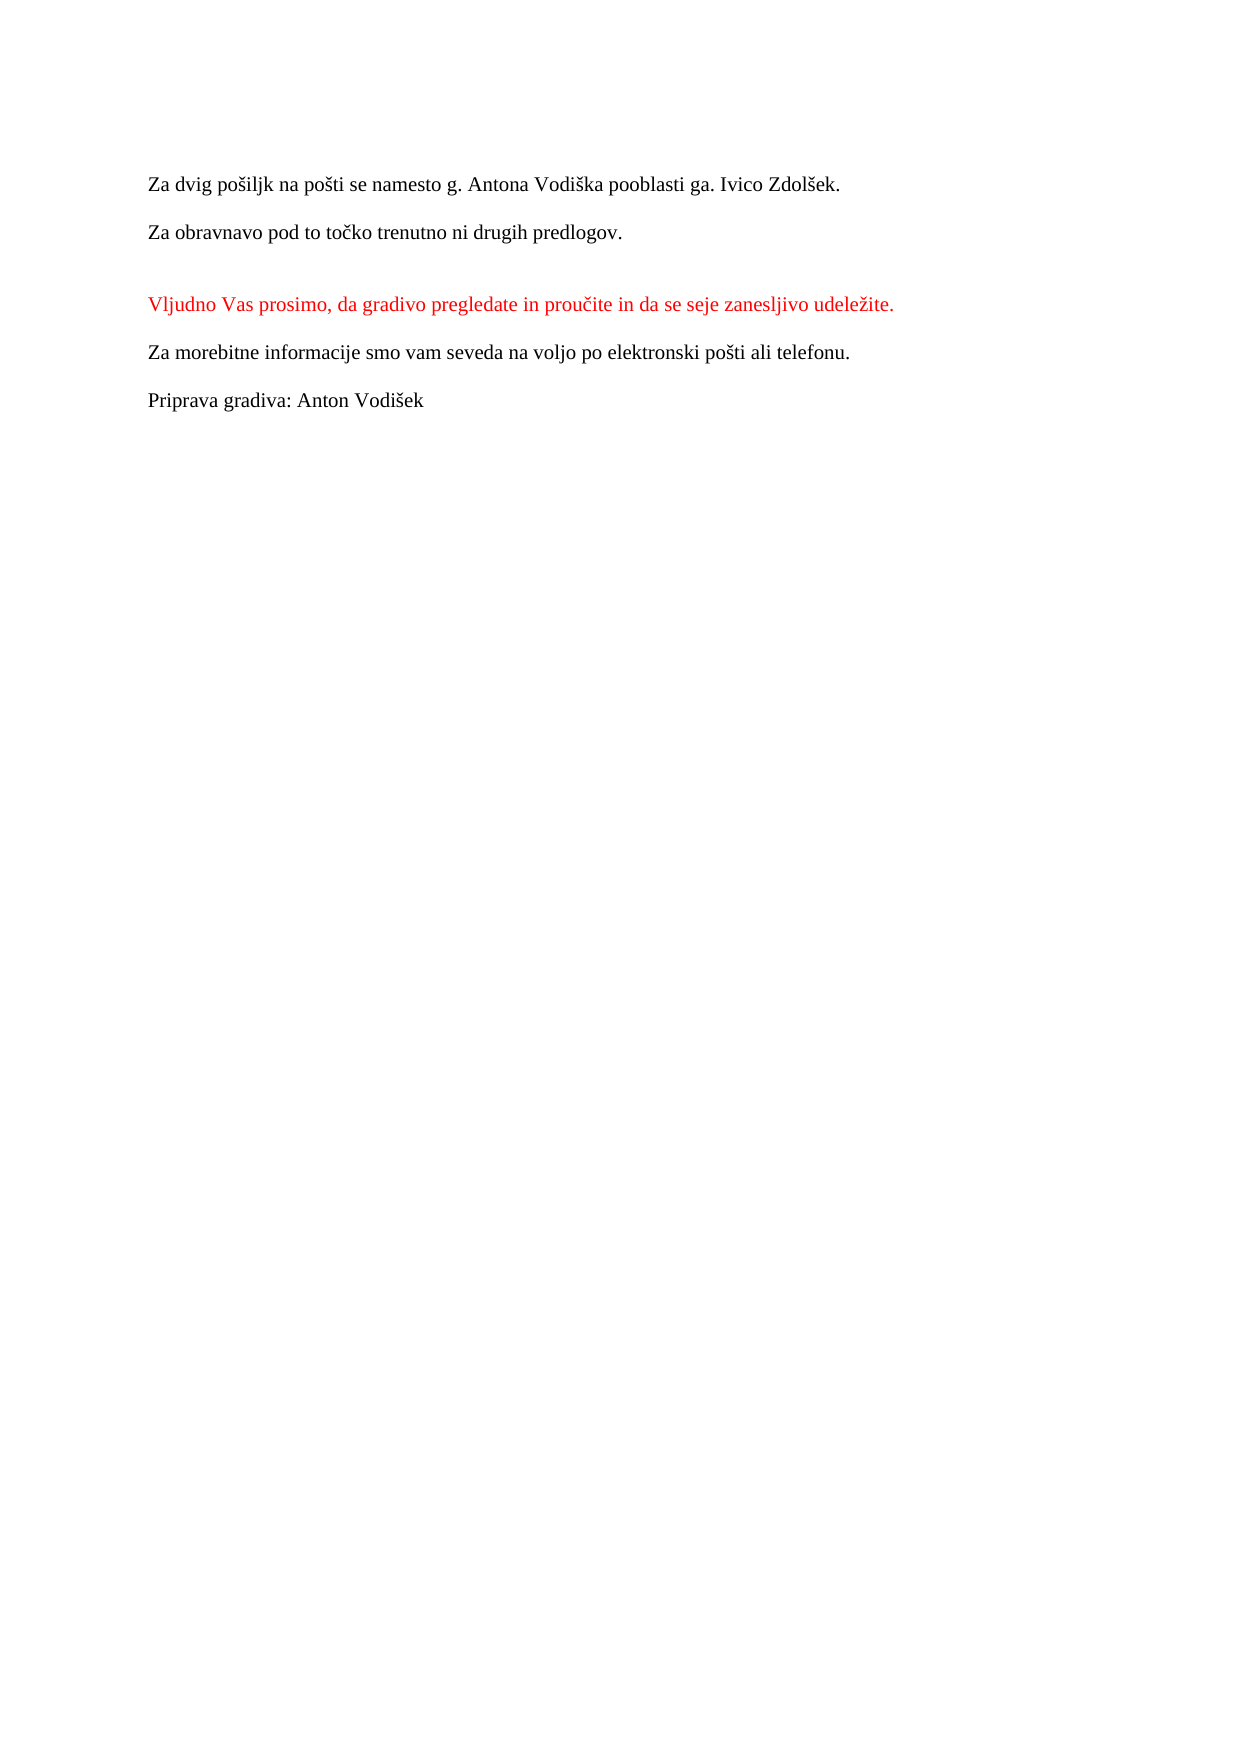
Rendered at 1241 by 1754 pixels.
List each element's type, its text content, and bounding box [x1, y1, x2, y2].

text Za morebitne informacije smo vam seveda na voljo po elektronski pošti ali telefonu. [148, 340, 1093, 364]
text Za obravnavo pod to točko trenutno ni drugih predlogov. [148, 220, 1093, 244]
text Vljudno Vas prosimo, da gradivo pregledate in proučite in da se seje zanesljivo udeležite. [148, 292, 1093, 316]
text Za dvig pošiljk na pošti se namesto g. Antona Vodiška pooblasti ga. Ivico Zdolšek. [148, 172, 1093, 196]
text Priprava gradiva: Anton Vodišek [148, 388, 1093, 412]
